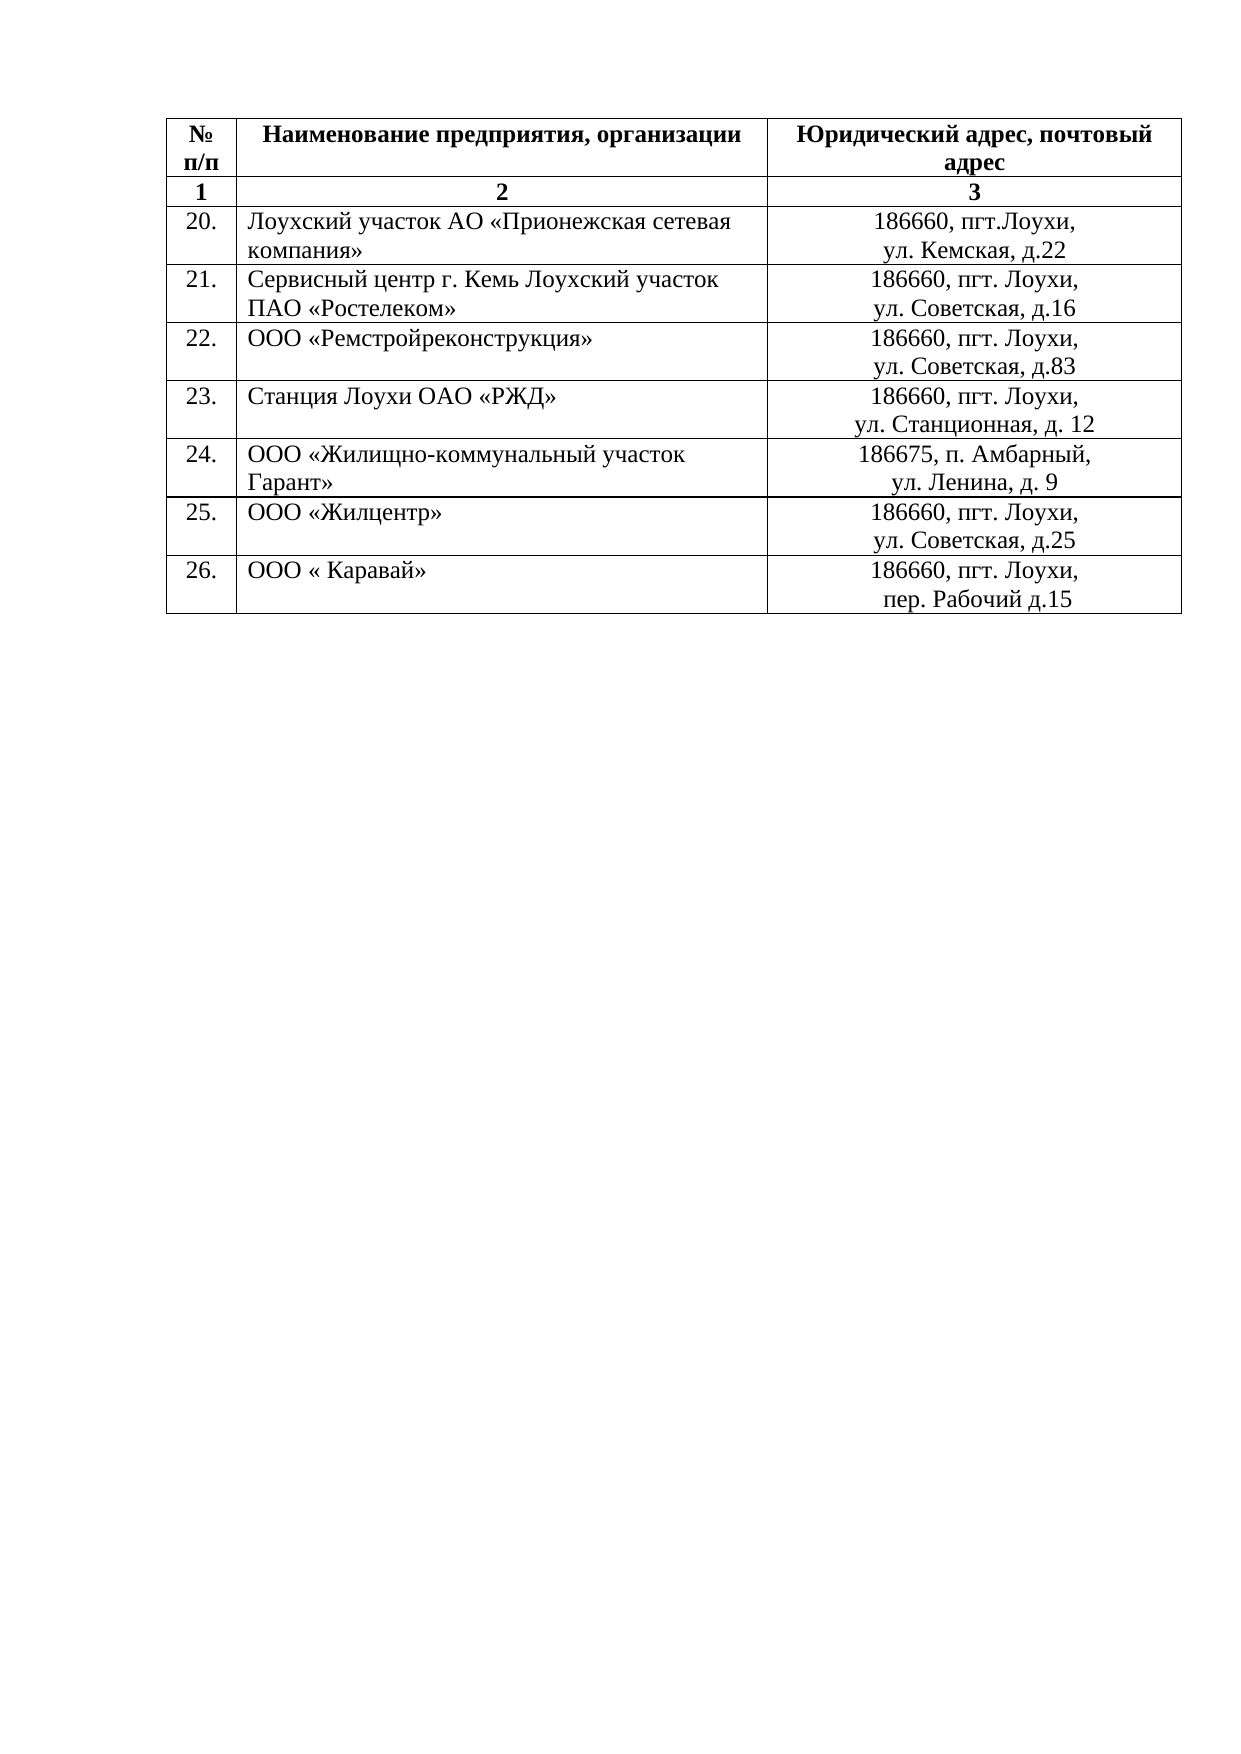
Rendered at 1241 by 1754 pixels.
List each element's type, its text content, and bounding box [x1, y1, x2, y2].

table_cell 25. [167, 498, 236, 554]
table_cell 186660, пгт.Лоухи, ул. Кемская, д.22 [768, 207, 1181, 264]
table_cell ООО « Каравай» [237, 556, 767, 613]
table_cell Лоухский участок АО «Прионежская сетевая компания» [237, 207, 767, 264]
table_cell 24. [167, 439, 236, 496]
table_cell Станция Лоухи ОАО «РЖД» [237, 381, 767, 438]
table_cell 186660, пгт. Лоухи, ул. Советская, д.16 [768, 265, 1181, 322]
table_cell ООО «Ремстройреконструкция» [237, 323, 767, 380]
table_cell 23. [167, 381, 236, 438]
table_cell Юридический адрес, почтовый адрес [768, 119, 1181, 176]
table_cell 186660, пгт. Лоухи, ул. Советская, д.25 [768, 498, 1181, 554]
table_cell 186660, пгт. Лоухи, ул. Станционная, д. 12 [768, 381, 1181, 438]
table_cell 1 [167, 177, 236, 206]
table_cell 186660, пгт. Лоухи, ул. Советская, д.83 [768, 323, 1181, 380]
table_cell Наименование предприятия, организации [237, 119, 767, 176]
table_cell 22. [167, 323, 236, 380]
table_cell 26. [167, 556, 236, 613]
table_cell ООО «Жилищно-коммунальный участок Гарант» [237, 439, 767, 496]
table_cell 3 [768, 177, 1181, 206]
table_cell 186675, п. Амбарный, ул. Ленина, д. 9 [768, 439, 1181, 496]
table_cell 2 [237, 177, 767, 206]
table_cell ООО «Жилцентр» [237, 498, 767, 554]
table_cell Сервисный центр г. Кемь Лоухский участок ПАО «Ростелеком» [237, 265, 767, 322]
table_cell 20. [167, 207, 236, 264]
table_cell 21. [167, 265, 236, 322]
table_cell 186660, пгт. Лоухи, пер. Рабочий д.15 [768, 556, 1181, 613]
table_cell № п/п [167, 119, 236, 176]
